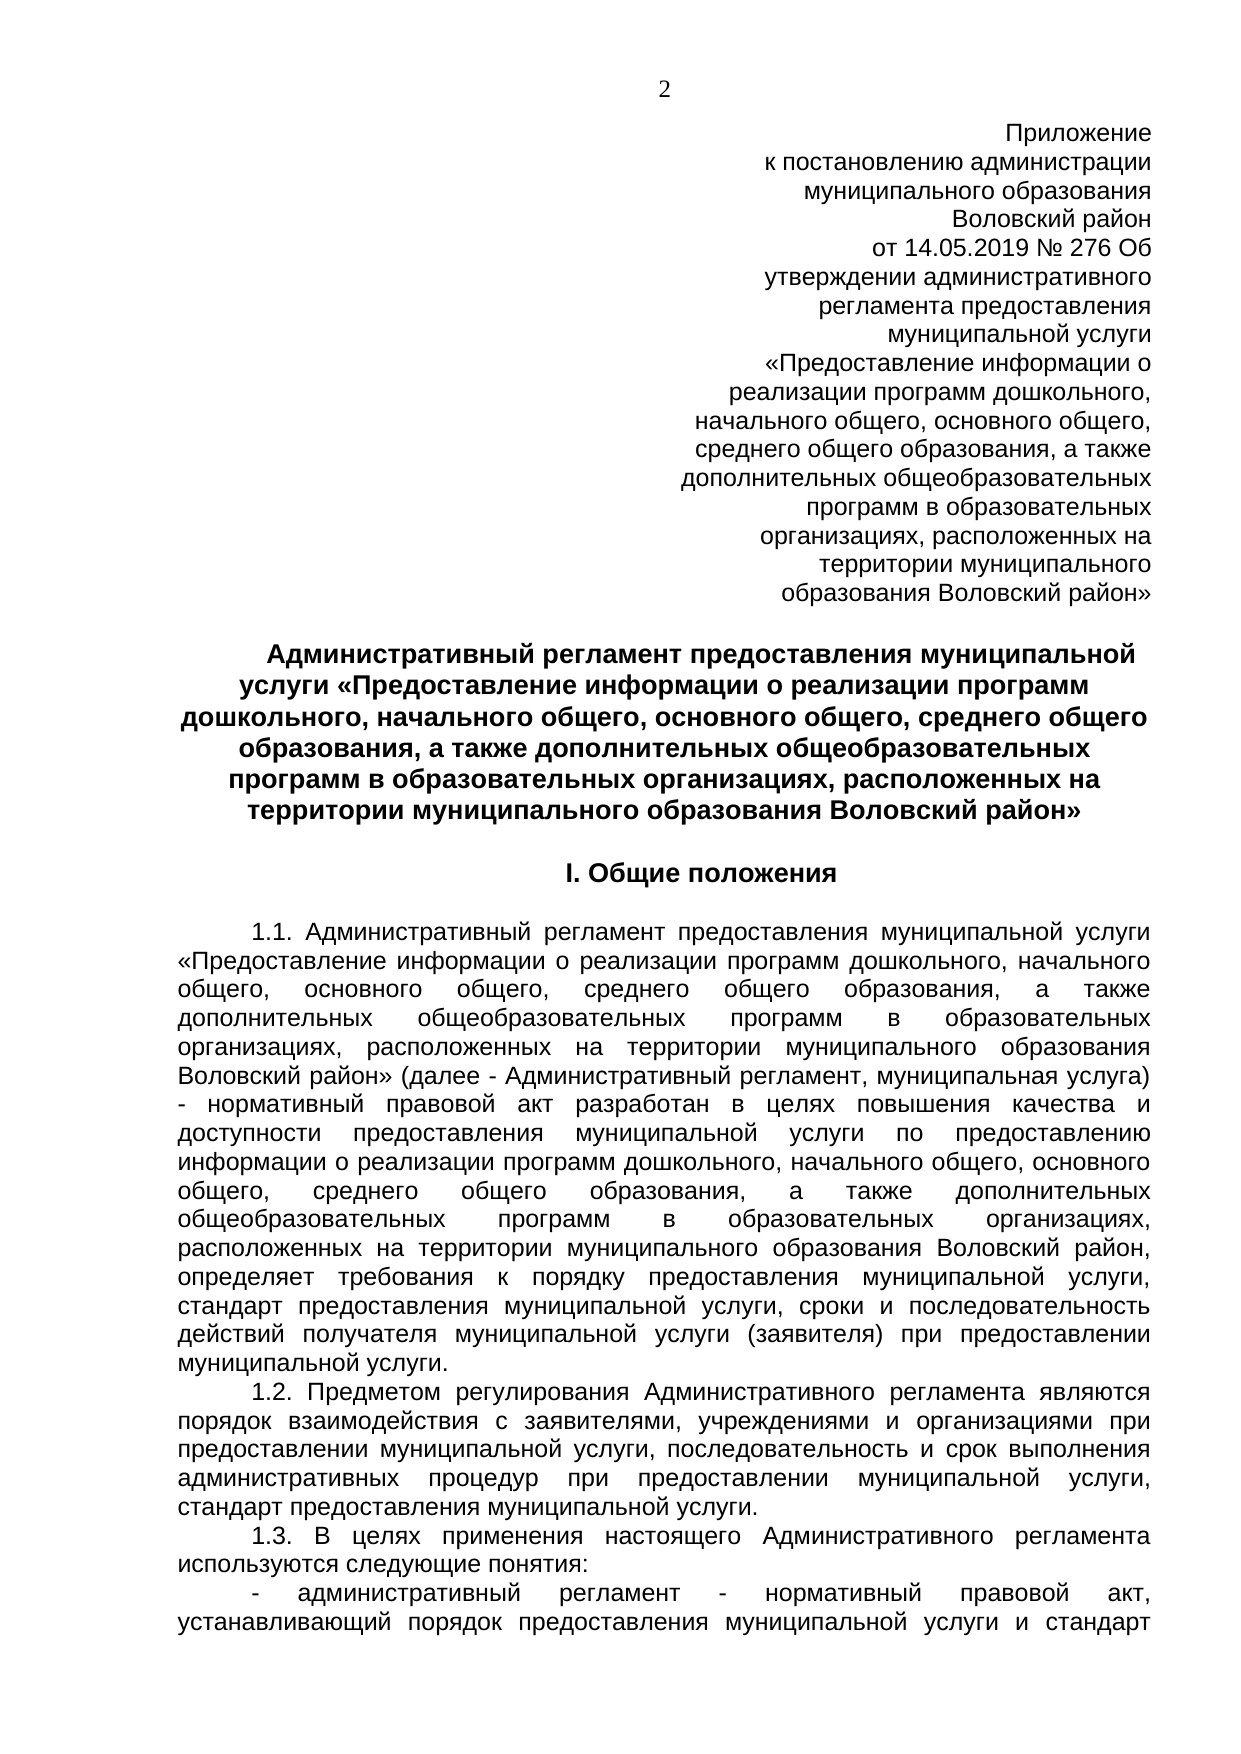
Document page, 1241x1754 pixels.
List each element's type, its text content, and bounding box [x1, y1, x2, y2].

text 1.3. В целях применения настоящего Административного регламента используются следующие понятия: [177, 1521, 1152, 1578]
text Приложение [679, 118, 1152, 147]
text I. Общие положения [177, 857, 1152, 888]
text от 14.05.2019 № 276 Об утверждении административного регламента предоставления муниципальной услуги «Предоставление информации о реализации программ дошкольного, начального общего, основного общего, среднего общего образования, а также дополнительных общеобразовательных программ в образовательных организациях, расположенных на территории муниципального образования Воловский район» [679, 233, 1152, 607]
text к постановлению администрации [679, 147, 1152, 176]
text муниципального образования [679, 176, 1152, 204]
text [177, 1578, 1152, 1636]
text 1.2. Предметом регулирования Административного регламента являются порядок взаимодействия с заявителями, учреждениями и организациями при предоставлении муниципальной услуги, последовательность и срок выполнения административных процедур при предоставлении муниципальной услуги, стандарт предоставления муниципальной услуги. [177, 1377, 1152, 1521]
text 1.1. Административный регламент предоставления муниципальной услуги «Предоставление информации о реализации программ дошкольного, начального общего, основного общего, среднего общего образования, а также дополнительных общеобразовательных программ в образовательных организациях, расположенных на территории муниципального образования Воловский район» (далее - Административный регламент, муниципальная услуга) - нормативный правовой акт разработан в целях повышения качества и доступности предоставления муниципальной услуги по предоставлению информации о реализации программ дошкольного, начального общего, основного общего, среднего общего образования, а также дополнительных общеобразовательных программ в образовательных организациях, расположенных на территории муниципального образования Воловский район, определяет требования к порядку предоставления муниципальной услуги, стандарт предоставления муниципальной услуги, сроки и последовательность действий получателя муниципальной услуги (заявителя) при предоставлении муниципальной услуги. [177, 917, 1152, 1377]
text Воловский район [679, 204, 1152, 233]
title Административный регламент предоставления муниципальной услуги «Предоставление информации о реализации программ дошкольного, начального общего, основного общего, среднего общего образования, а также дополнительных общеобразовательных программ в образовательных организациях, расположенных на территории муниципального образования Воловский район» [177, 638, 1152, 826]
